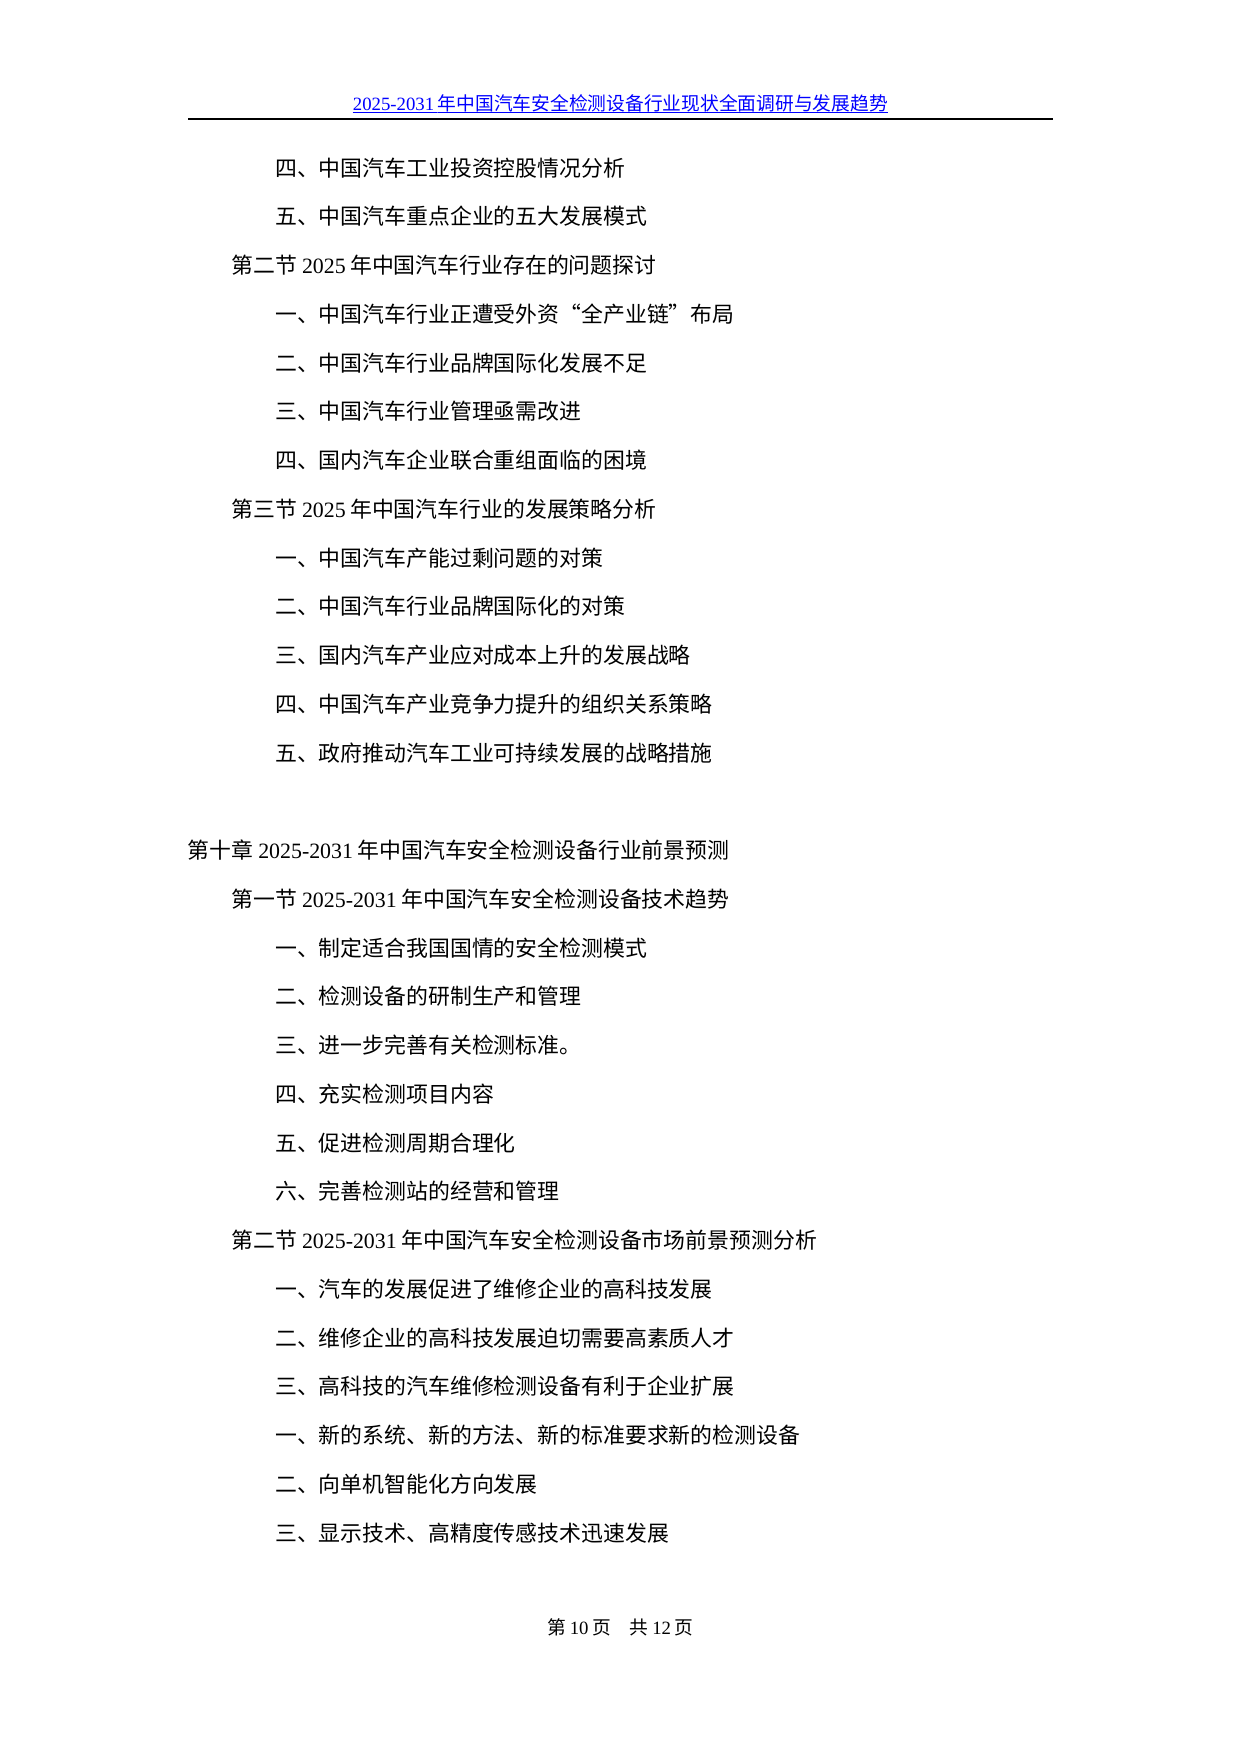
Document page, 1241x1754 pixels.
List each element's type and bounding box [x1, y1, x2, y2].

text [187, 150, 1053, 1548]
